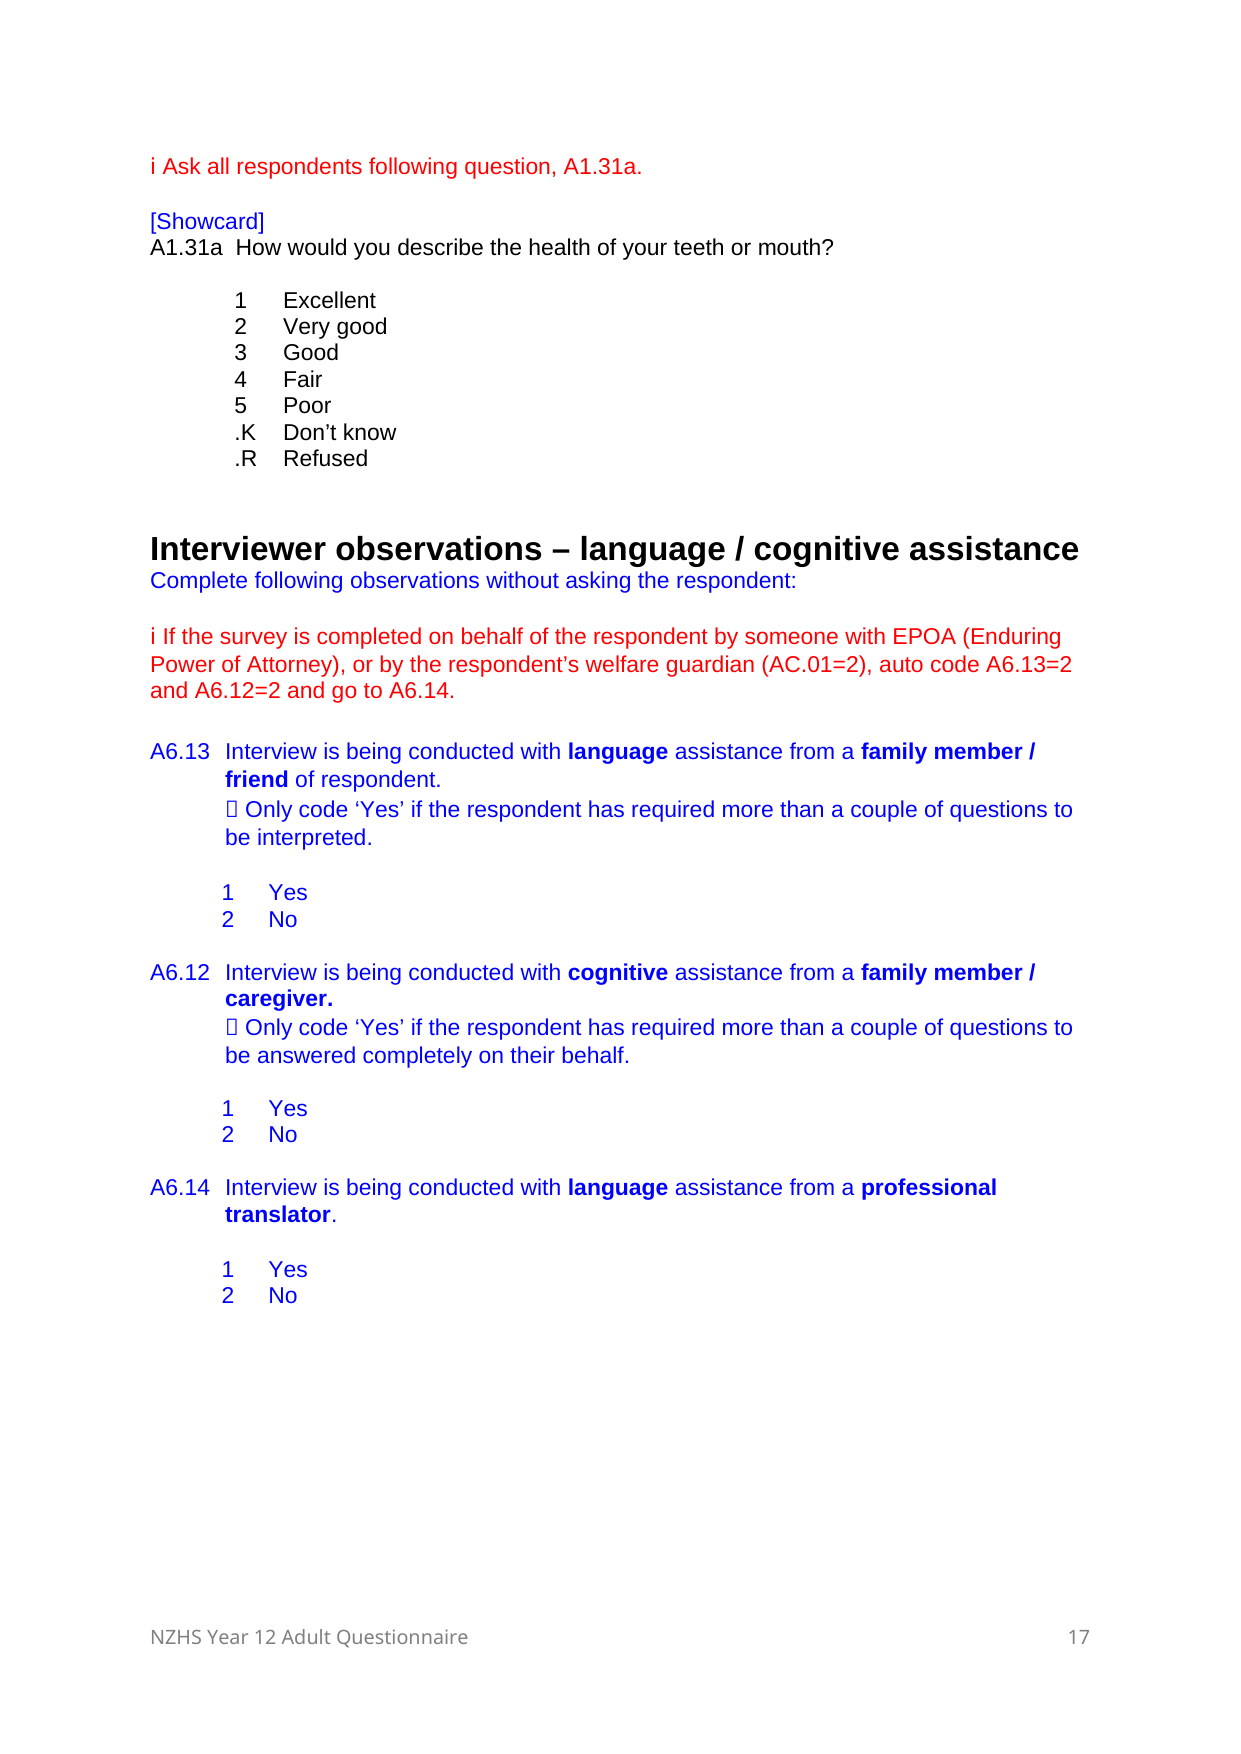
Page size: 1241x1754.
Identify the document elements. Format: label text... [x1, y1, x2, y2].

text  Only code ‘Yes’ if the respondent has required more than a couple of questions to be answered completely on their behalf. [225, 1011, 1090, 1069]
text [Showcard] [150, 208, 1090, 234]
text 2 Very good [221, 313, 1090, 339]
text 4 Fair [221, 366, 1090, 392]
text .K Don’t know [221, 418, 1090, 445]
text Complete following observations without asking the respondent: [150, 567, 1090, 593]
text i Ask all respondents following question, A1.31a. [150, 150, 1090, 181]
subtitle Interviewer observations – language / cognitive assistance [150, 529, 1090, 567]
text .R Refused [221, 445, 1090, 471]
text 2 No [221, 1121, 1090, 1148]
text i If the survey is completed on behalf of the respondent by someone with EPOA (Enduring Power of Attorney), or by the respondent’s welfare guardian (AC.01=2), auto code A6.13=2 and A6.12=2 and go to A6.14. [150, 620, 1090, 704]
text 2 No [221, 906, 1090, 932]
text A6.14 Interview is being conducted with language assistance from a professional translator. [150, 1174, 1090, 1227]
text 5 Poor [221, 392, 1090, 418]
text 1 Yes [221, 1256, 1090, 1282]
text A6.13 Interview is being conducted with language assistance from a family member / friend of respondent. [150, 738, 1090, 793]
text 3 Good [221, 339, 1090, 366]
text 1 Yes [221, 879, 1090, 906]
text  Only code ‘Yes’ if the respondent has required more than a couple of questions to be interpreted. [150, 793, 1090, 851]
text 1 Excellent [221, 287, 1090, 313]
text 2 No [221, 1282, 1090, 1308]
text 1 Yes [221, 1095, 1090, 1121]
text A6.12 Interview is being conducted with cognitive assistance from a family member / caregiver. [150, 958, 1090, 1011]
text A1.31a How would you describe the health of your teeth or mouth? [150, 234, 1090, 260]
